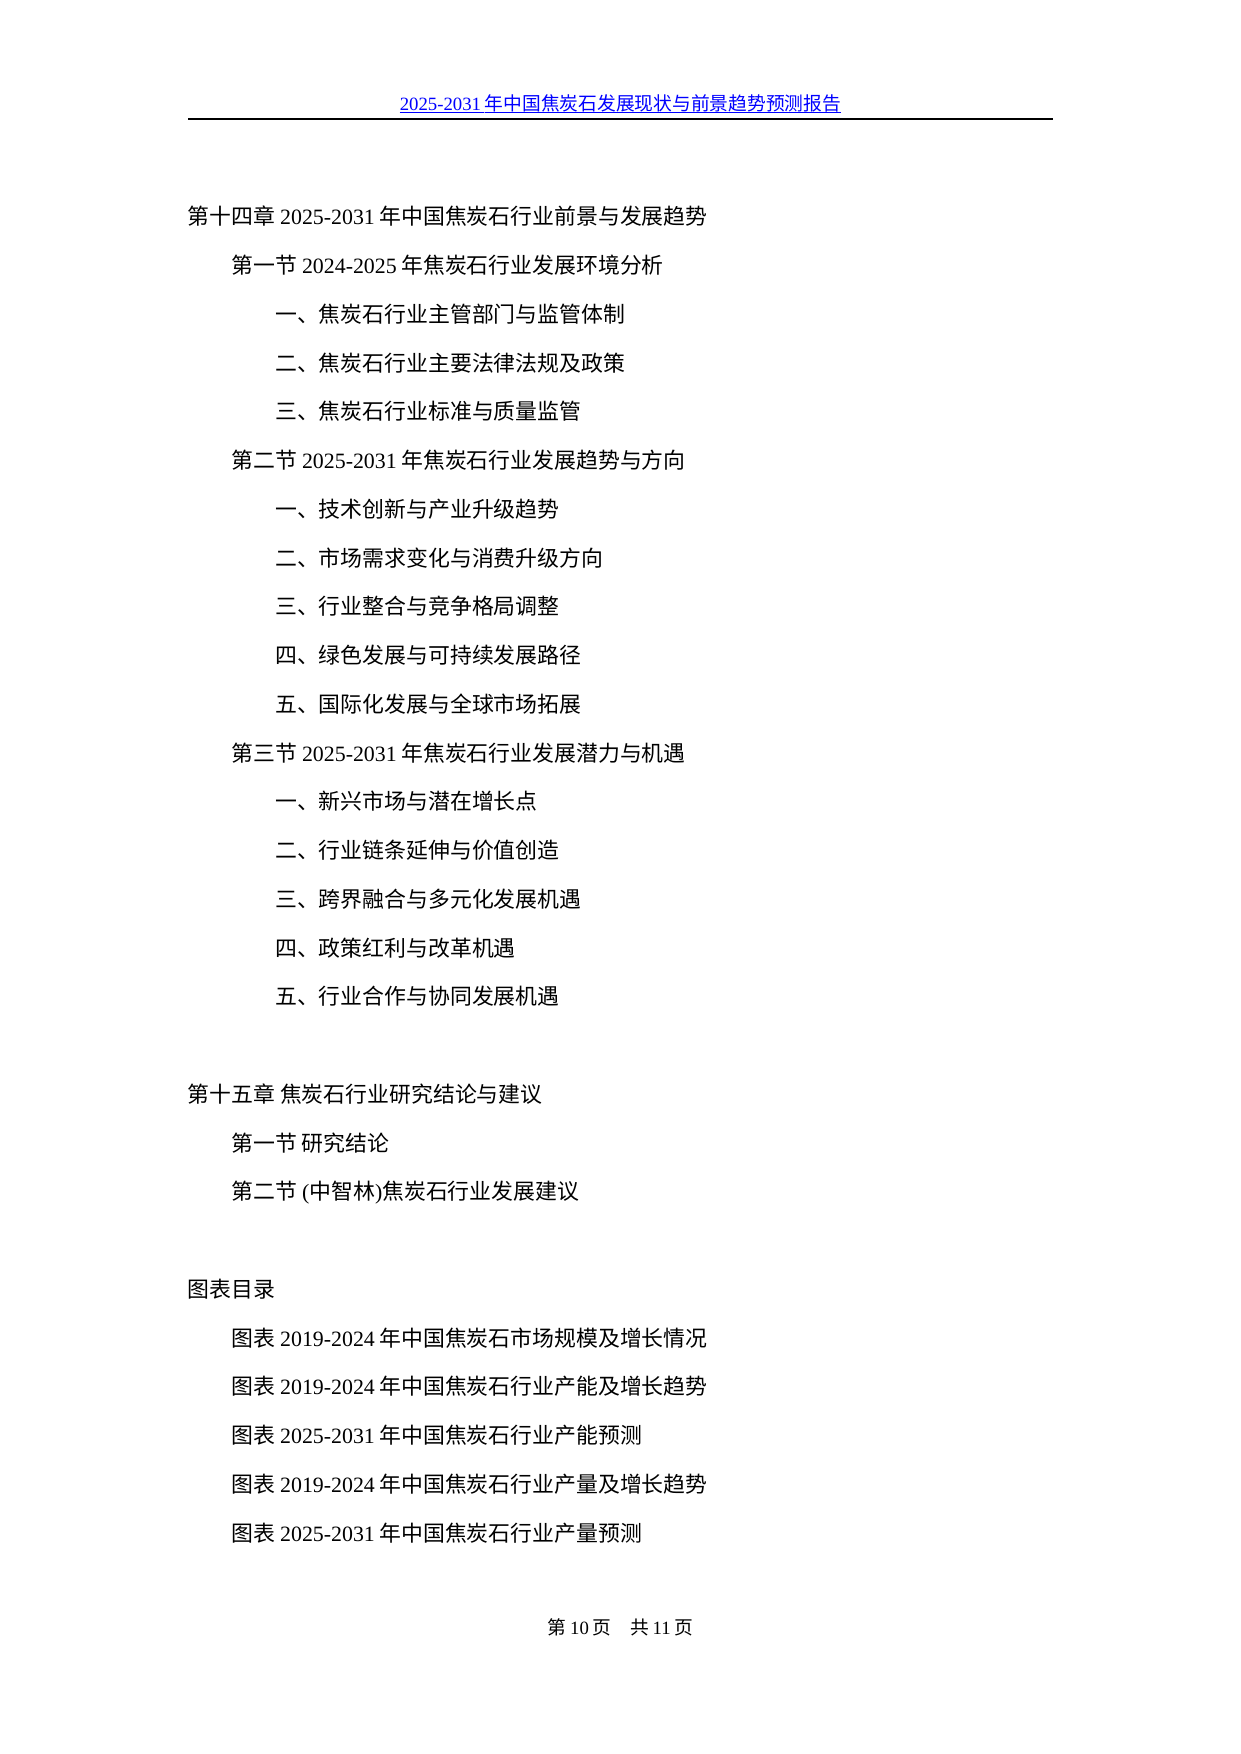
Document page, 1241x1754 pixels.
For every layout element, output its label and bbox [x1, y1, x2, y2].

text [187, 150, 1053, 1548]
